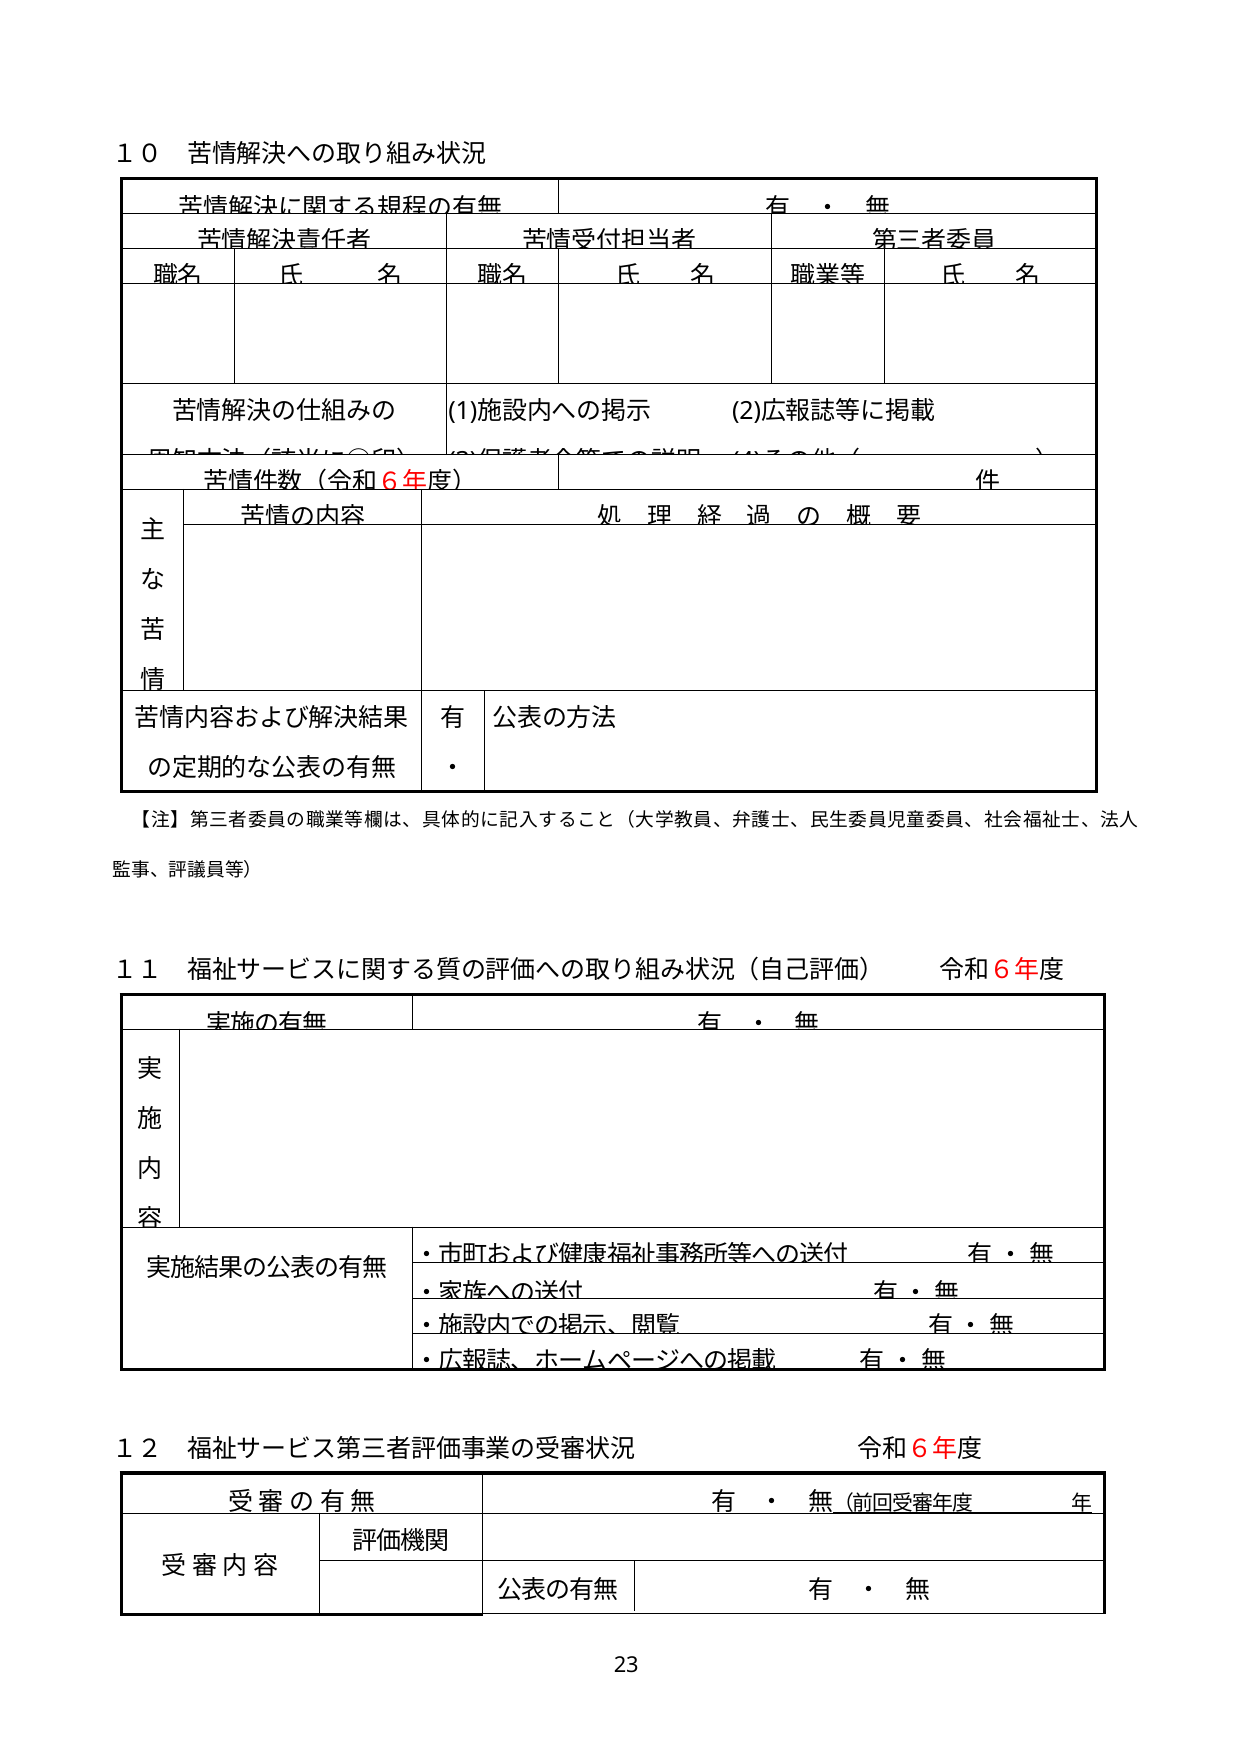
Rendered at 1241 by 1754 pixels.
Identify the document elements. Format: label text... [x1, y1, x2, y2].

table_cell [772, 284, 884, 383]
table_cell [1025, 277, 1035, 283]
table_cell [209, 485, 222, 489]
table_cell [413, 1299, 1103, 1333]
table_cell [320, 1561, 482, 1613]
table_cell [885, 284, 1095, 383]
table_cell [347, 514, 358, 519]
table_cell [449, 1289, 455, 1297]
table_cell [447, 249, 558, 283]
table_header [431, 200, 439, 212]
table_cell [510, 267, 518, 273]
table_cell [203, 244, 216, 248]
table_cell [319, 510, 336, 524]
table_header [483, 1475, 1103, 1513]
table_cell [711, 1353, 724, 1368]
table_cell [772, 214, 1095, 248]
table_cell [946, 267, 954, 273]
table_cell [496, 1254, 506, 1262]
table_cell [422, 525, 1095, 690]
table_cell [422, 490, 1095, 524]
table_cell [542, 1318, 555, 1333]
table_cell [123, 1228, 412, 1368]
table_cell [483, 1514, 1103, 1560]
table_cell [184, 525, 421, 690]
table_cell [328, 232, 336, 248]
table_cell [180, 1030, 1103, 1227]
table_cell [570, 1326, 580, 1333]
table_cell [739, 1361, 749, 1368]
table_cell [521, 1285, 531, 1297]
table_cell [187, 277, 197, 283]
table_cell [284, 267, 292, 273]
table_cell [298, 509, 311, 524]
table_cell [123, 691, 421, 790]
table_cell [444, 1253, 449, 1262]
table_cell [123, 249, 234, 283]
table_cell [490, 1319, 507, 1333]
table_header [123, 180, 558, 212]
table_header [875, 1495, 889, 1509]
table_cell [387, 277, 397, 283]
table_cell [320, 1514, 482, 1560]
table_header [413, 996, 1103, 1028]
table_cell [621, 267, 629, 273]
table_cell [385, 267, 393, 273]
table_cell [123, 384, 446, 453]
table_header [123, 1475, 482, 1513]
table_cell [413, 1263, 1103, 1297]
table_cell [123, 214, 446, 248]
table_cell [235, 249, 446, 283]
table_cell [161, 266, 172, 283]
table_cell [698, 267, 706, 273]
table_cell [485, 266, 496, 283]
text １１ 福祉サービスに関する質の評価への取り組み状況（自己評価） 令和６年度 [112, 943, 1140, 993]
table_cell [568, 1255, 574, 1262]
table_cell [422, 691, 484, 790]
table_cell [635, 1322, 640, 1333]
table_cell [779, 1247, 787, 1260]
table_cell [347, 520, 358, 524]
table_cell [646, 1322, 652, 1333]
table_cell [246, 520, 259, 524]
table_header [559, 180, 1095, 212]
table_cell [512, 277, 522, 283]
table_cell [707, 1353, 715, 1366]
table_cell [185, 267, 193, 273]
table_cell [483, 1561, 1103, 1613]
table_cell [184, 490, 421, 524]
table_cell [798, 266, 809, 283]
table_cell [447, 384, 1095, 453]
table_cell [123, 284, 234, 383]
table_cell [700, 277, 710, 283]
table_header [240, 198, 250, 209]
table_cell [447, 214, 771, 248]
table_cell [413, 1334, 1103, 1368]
text １２ 福祉サービス第三者評価事業の受審状況 令和６年度 [112, 1421, 1140, 1471]
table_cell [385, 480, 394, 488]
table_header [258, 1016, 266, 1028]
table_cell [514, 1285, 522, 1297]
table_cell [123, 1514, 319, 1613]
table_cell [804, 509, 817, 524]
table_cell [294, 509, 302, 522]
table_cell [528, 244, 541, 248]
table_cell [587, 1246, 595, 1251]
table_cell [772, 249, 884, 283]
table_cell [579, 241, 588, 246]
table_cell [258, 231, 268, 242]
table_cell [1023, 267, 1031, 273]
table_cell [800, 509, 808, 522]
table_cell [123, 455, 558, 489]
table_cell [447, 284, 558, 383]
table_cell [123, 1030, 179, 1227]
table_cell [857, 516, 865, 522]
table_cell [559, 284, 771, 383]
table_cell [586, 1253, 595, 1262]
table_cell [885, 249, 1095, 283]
text 【注】第三者委員の職業等欄は、具体的に記入すること（大学教員、弁護士、民生委員児童委員、社会福祉士、法人 監事、評議員等） [112, 793, 1140, 893]
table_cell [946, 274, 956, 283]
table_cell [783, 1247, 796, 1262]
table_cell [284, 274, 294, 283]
text １０ 苦情解決への取り組み状況 [112, 127, 1140, 177]
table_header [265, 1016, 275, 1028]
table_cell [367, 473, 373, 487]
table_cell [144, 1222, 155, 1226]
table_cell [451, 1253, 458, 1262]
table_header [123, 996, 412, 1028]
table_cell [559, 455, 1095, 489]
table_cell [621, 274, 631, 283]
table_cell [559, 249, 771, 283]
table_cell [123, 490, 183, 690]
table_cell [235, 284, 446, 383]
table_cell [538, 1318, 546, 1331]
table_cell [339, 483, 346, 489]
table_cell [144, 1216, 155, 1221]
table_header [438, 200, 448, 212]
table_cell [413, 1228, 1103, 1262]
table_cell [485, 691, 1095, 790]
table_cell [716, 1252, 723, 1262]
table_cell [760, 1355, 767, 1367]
